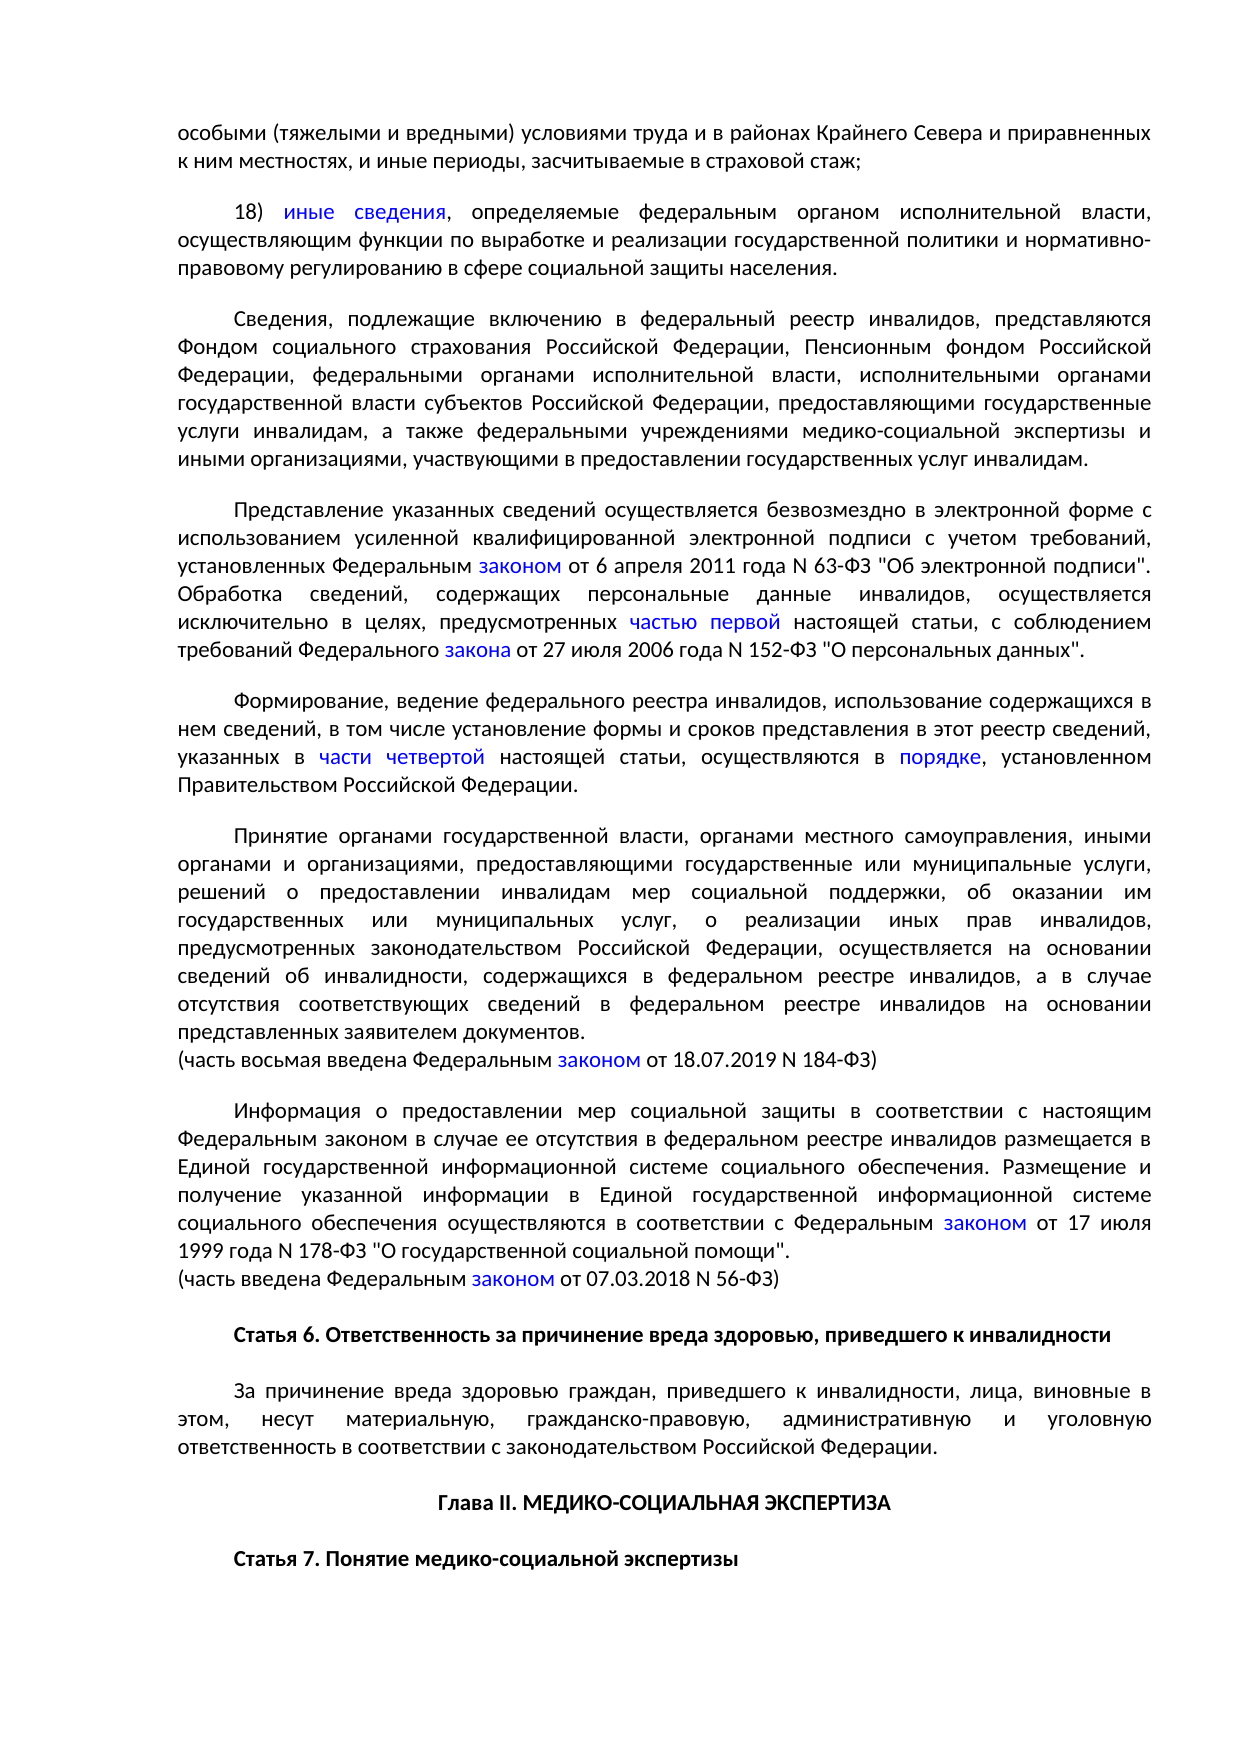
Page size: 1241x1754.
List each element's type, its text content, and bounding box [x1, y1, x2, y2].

title Статья 6. Ответственность за причинение вреда здоровью, приведшего к инвалидности [177, 1320, 1152, 1348]
text (часть введена Федеральным законом от 07.03.2018 N 56-ФЗ) [177, 1264, 1152, 1292]
text Информация о предоставлении мер социальной защиты в соответствии с настоящим Федеральным законом в случае ее отсутствия в федеральном реестре инвалидов размещается в Единой государственной информационной системе социального обеспечения. Размещение и получение указанной информации в Единой государственной информационной системе социального обеспечения осуществляются в соответствии с Федеральным законом от 17 июля 1999 года N 178-ФЗ "О государственной социальной помощи". [177, 1096, 1152, 1264]
text 18) иные сведения, определяемые федеральным органом исполнительной власти, осуществляющим функции по выработке и реализации государственной политики и нормативно-правовому регулированию в сфере социальной защиты населения. [177, 197, 1152, 281]
title Статья 7. Понятие медико-социальной экспертизы [177, 1544, 1152, 1573]
text Представление указанных сведений осуществляется безвозмездно в электронной форме с использованием усиленной квалифицированной электронной подписи с учетом требований, установленных Федеральным законом от 6 апреля 2011 года N 63-ФЗ "Об электронной подписи". Обработка сведений, содержащих персональные данные инвалидов, осуществляется исключительно в целях, предусмотренных частью первой настоящей статьи, с соблюдением требований Федерального закона от 27 июля 2006 года N 152-ФЗ "О персональных данных". [177, 495, 1152, 663]
title Глава II. МЕДИКО-СОЦИАЛЬНАЯ ЭКСПЕРТИЗА [177, 1488, 1152, 1517]
text Сведения, подлежащие включению в федеральный реестр инвалидов, представляются Фондом социального страхования Российской Федерации, Пенсионным фондом Российской Федерации, федеральными органами исполнительной власти, исполнительными органами государственной власти субъектов Российской Федерации, предоставляющими государственные услуги инвалидам, а также федеральными учреждениями медико-социальной экспертизы и иными организациями, участвующими в предоставлении государственных услуг инвалидам. [177, 304, 1152, 472]
text Принятие органами государственной власти, органами местного самоуправления, иными органами и организациями, предоставляющими государственные или муниципальные услуги, решений о предоставлении инвалидам мер социальной поддержки, об оказании им государственных или муниципальных услуг, о реализации иных прав инвалидов, предусмотренных законодательством Российской Федерации, осуществляется на основании сведений об инвалидности, содержащихся в федеральном реестре инвалидов, а в случае отсутствия соответствующих сведений в федеральном реестре инвалидов на основании представленных заявителем документов. [177, 821, 1152, 1045]
text (часть восьмая введена Федеральным законом от 18.07.2019 N 184-ФЗ) [177, 1045, 1152, 1073]
text Формирование, ведение федерального реестра инвалидов, использование содержащихся в нем сведений, в том числе установление формы и сроков представления в этот реестр сведений, указанных в части четвертой настоящей статьи, осуществляются в порядке, установленном Правительством Российской Федерации. [177, 686, 1152, 798]
text За причинение вреда здоровью граждан, приведшего к инвалидности, лица, виновные в этом, несут материальную, гражданско-правовую, административную и уголовную ответственность в соответствии с законодательством Российской Федерации. [177, 1376, 1152, 1461]
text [177, 118, 1152, 174]
